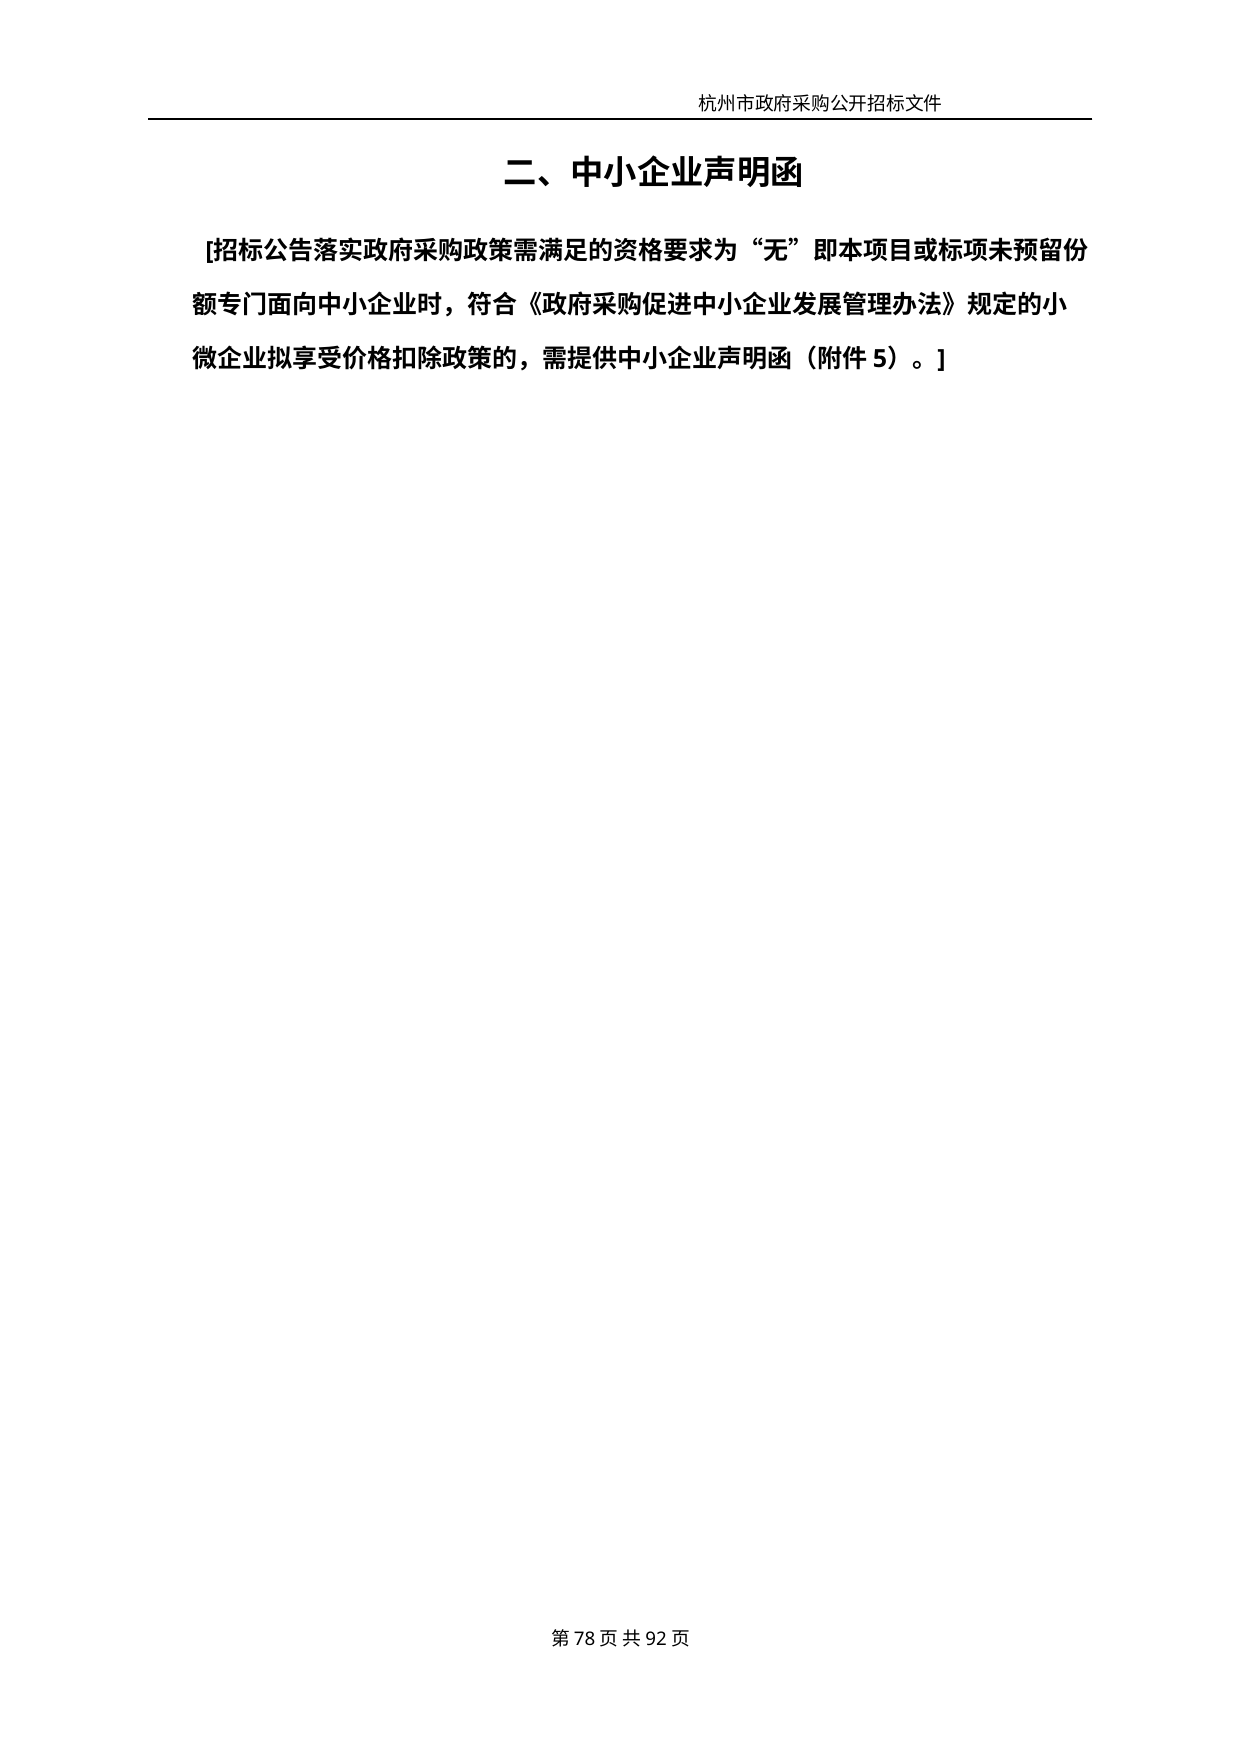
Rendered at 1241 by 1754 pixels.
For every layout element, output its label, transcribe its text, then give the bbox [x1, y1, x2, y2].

text [招标公告落实政府采购政策需满足的资格要求为“无”即本项目或标项未预留份额专门面向中小企业时，符合《政府采购促进中小企业发展管理办法》规定的小微企业拟享受价格扣除政策的，需提供中小企业声明函（附件5）。] [193, 230, 1092, 375]
text 二、中小企业声明函 [148, 145, 1092, 194]
